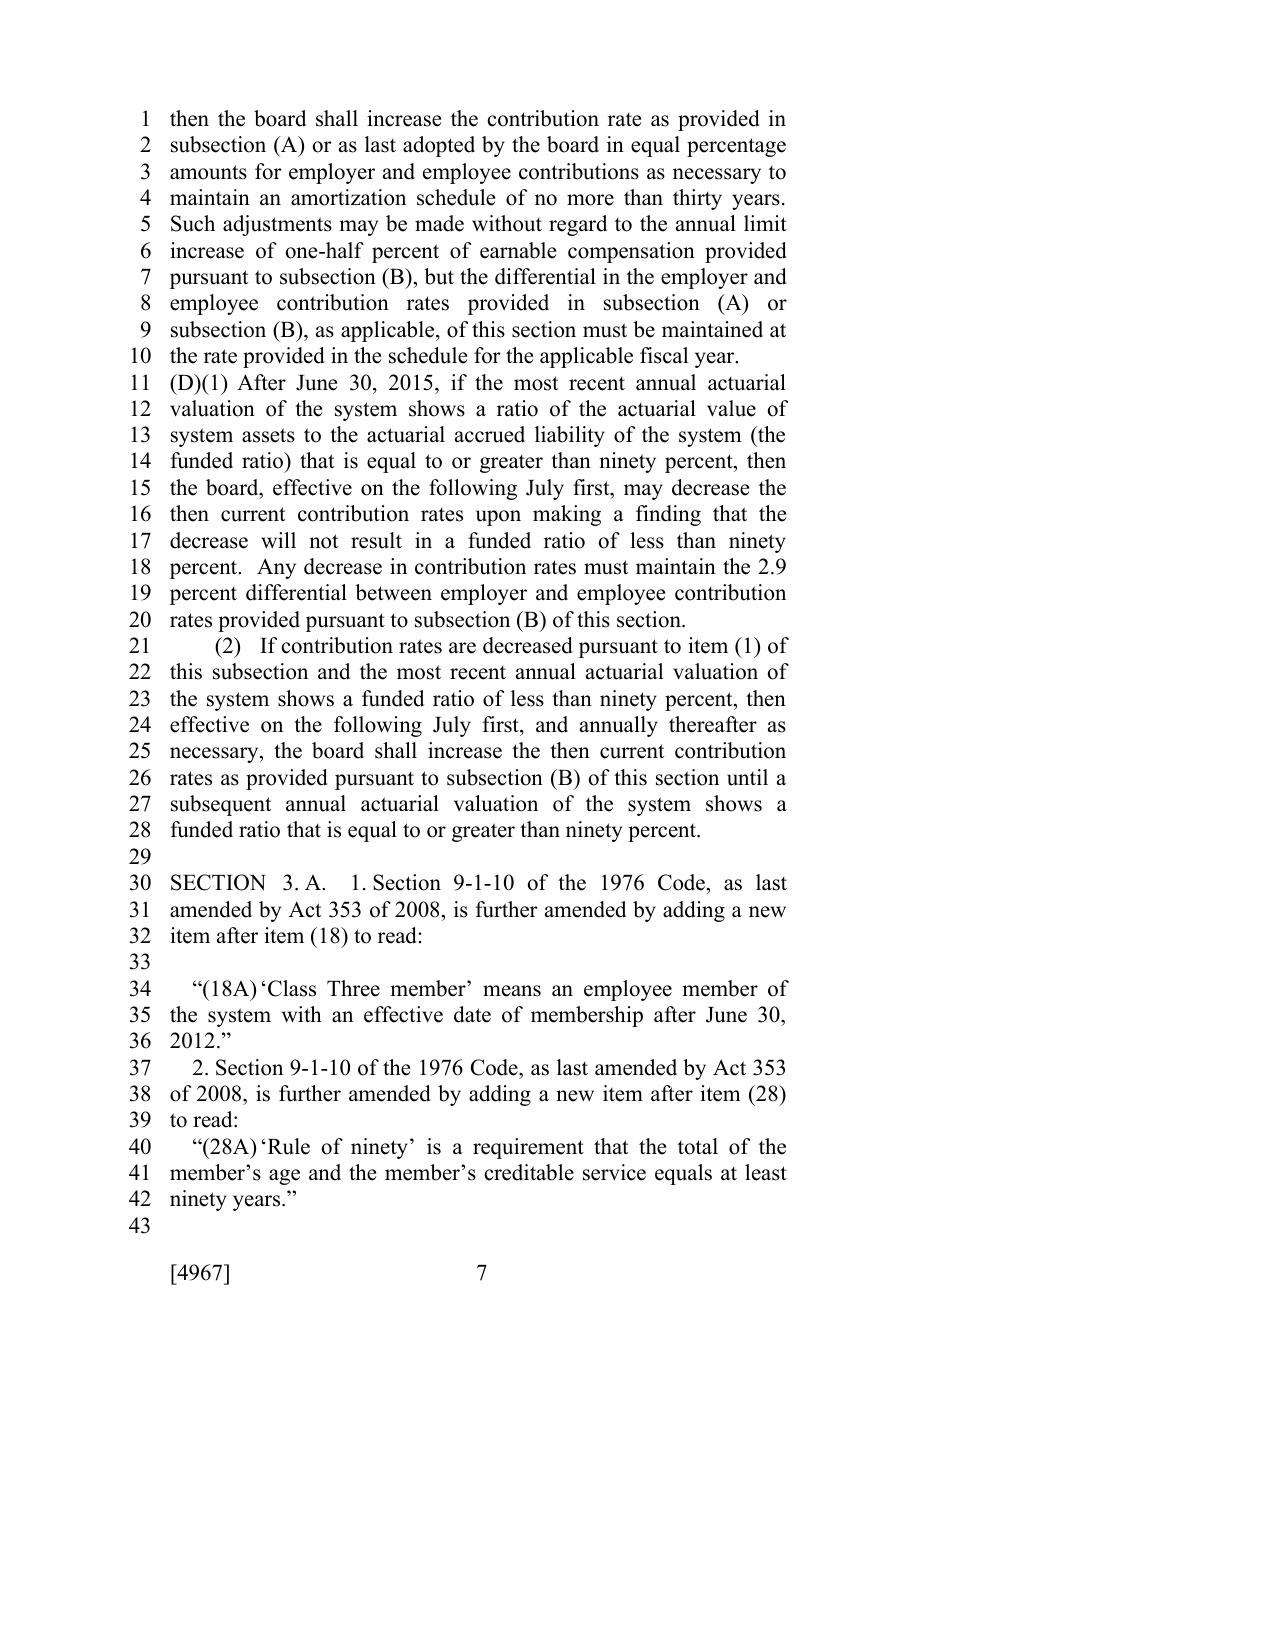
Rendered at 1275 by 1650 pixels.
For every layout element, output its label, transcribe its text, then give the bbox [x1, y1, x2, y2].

text “(28A) ‘Rule of ninety’ is a requirement that the total of the member’s age and the member’s creditable service equals at least ninety years.” [169, 1133, 787, 1212]
text “(18A) ‘Class Three member’ means an employee member of the system with an effective date of membership after June 30, 2012.” [169, 975, 787, 1054]
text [169, 105, 787, 368]
text 2. Section 9-1-10 of the 1976 Code, as last amended by Act 353 of 2008, is further amended by adding a new item after item (28) to read: [169, 1054, 787, 1133]
text (2) If contribution rates are decreased pursuant to item (1) of this subsection and the most recent annual actuarial valuation of the system shows a funded ratio of less than ninety percent, then effective on the following July first, and annually thereafter as necessary, the board shall increase the then current contribution rates as provided pursuant to subsection (B) of this section until a subsequent annual actuarial valuation of the system shows a funded ratio that is equal to or greater than ninety percent. [169, 632, 787, 843]
text SECTION 3. A. 1. Section 9-1-10 of the 1976 Code, as last amended by Act 353 of 2008, is further amended by adding a new item after item (18) to read: [169, 869, 787, 948]
text (D)(1) After June 30, 2015, if the most recent annual actuarial valuation of the system shows a ratio of the actuarial value of system assets to the actuarial accrued liability of the system (the funded ratio) that is equal to or greater than ninety percent, then the board, effective on the following July first, may decrease the then current contribution rates upon making a finding that the decrease will not result in a funded ratio of less than ninety percent. Any decrease in contribution rates must maintain the 2.9 percent differential between employer and employee contribution rates provided pursuant to subsection (B) of this section. [169, 368, 787, 632]
